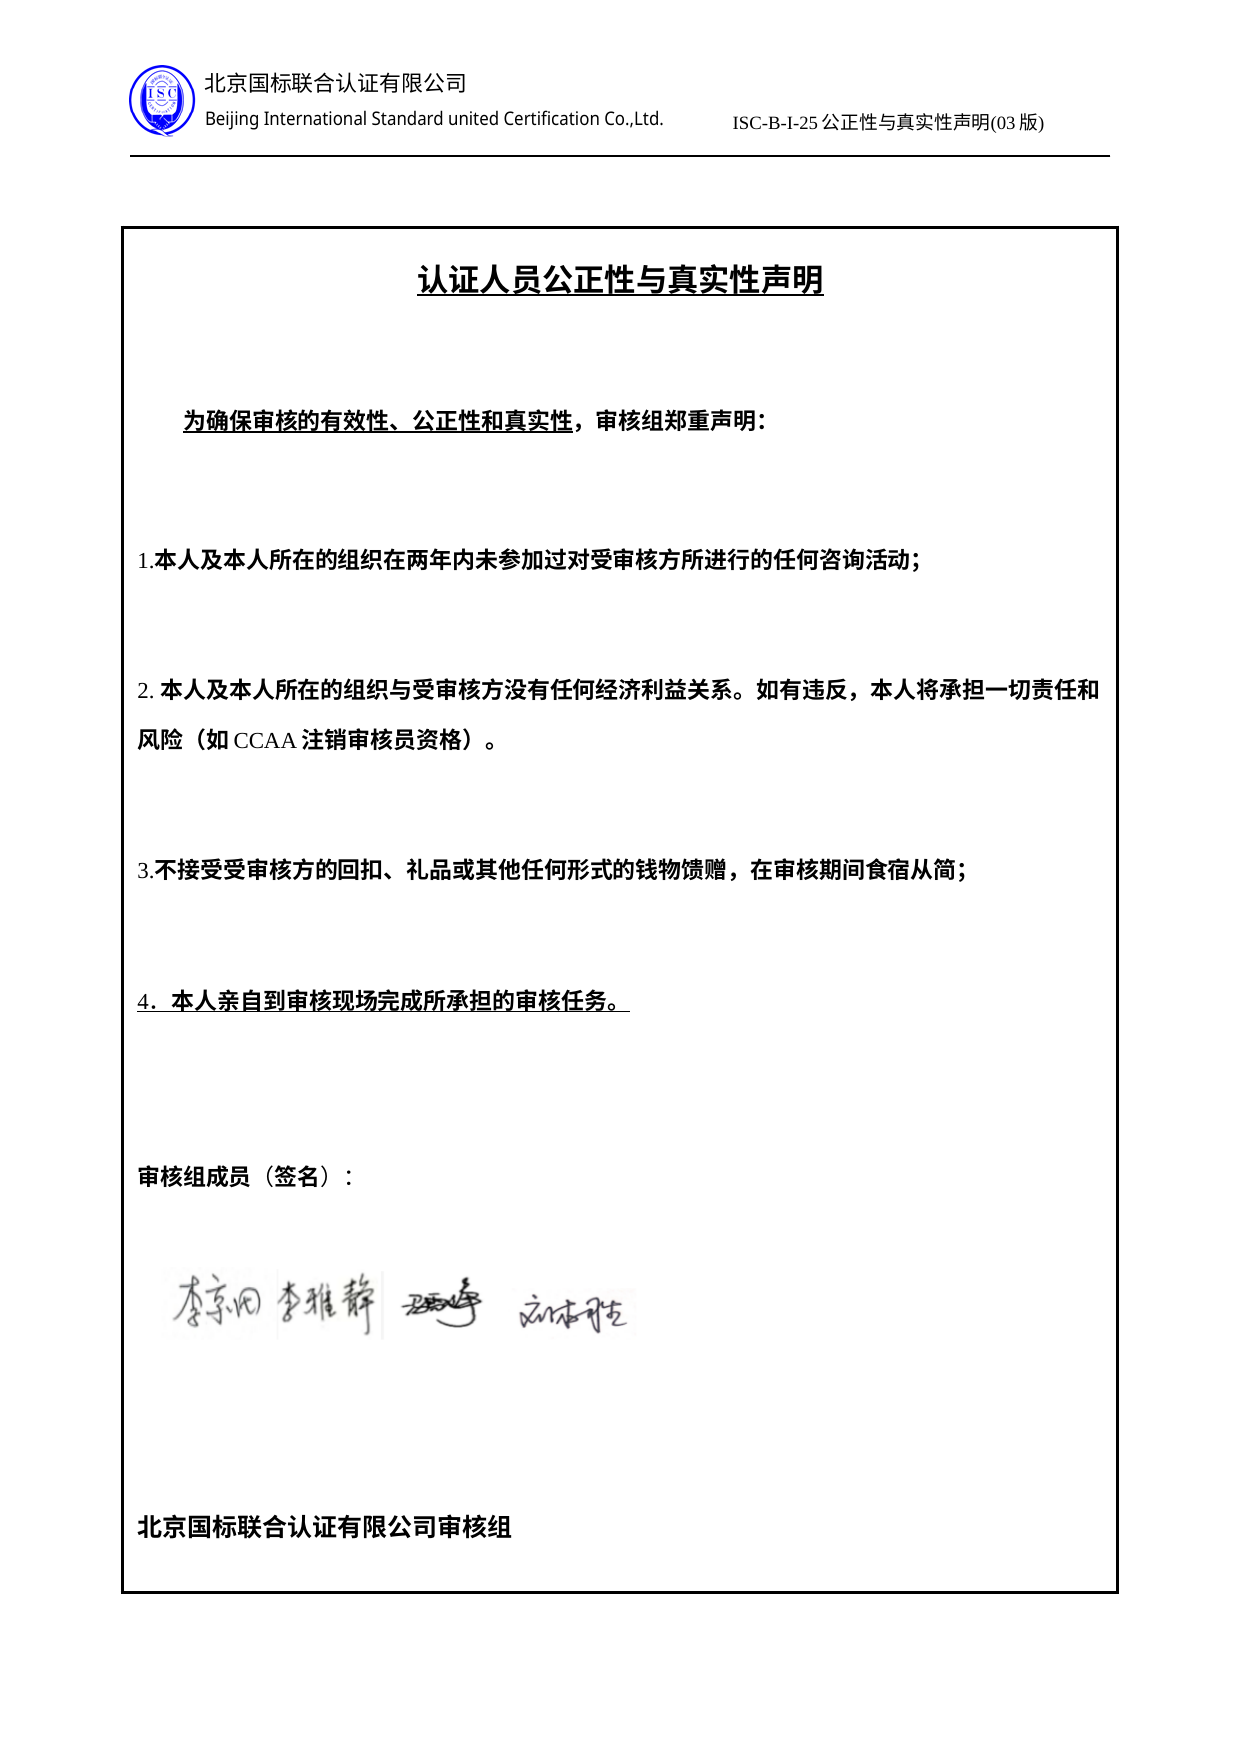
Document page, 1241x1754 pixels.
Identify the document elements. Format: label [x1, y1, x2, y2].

picture [129, 65, 198, 137]
table_header [124, 229, 1116, 1591]
picture [137, 1224, 677, 1369]
